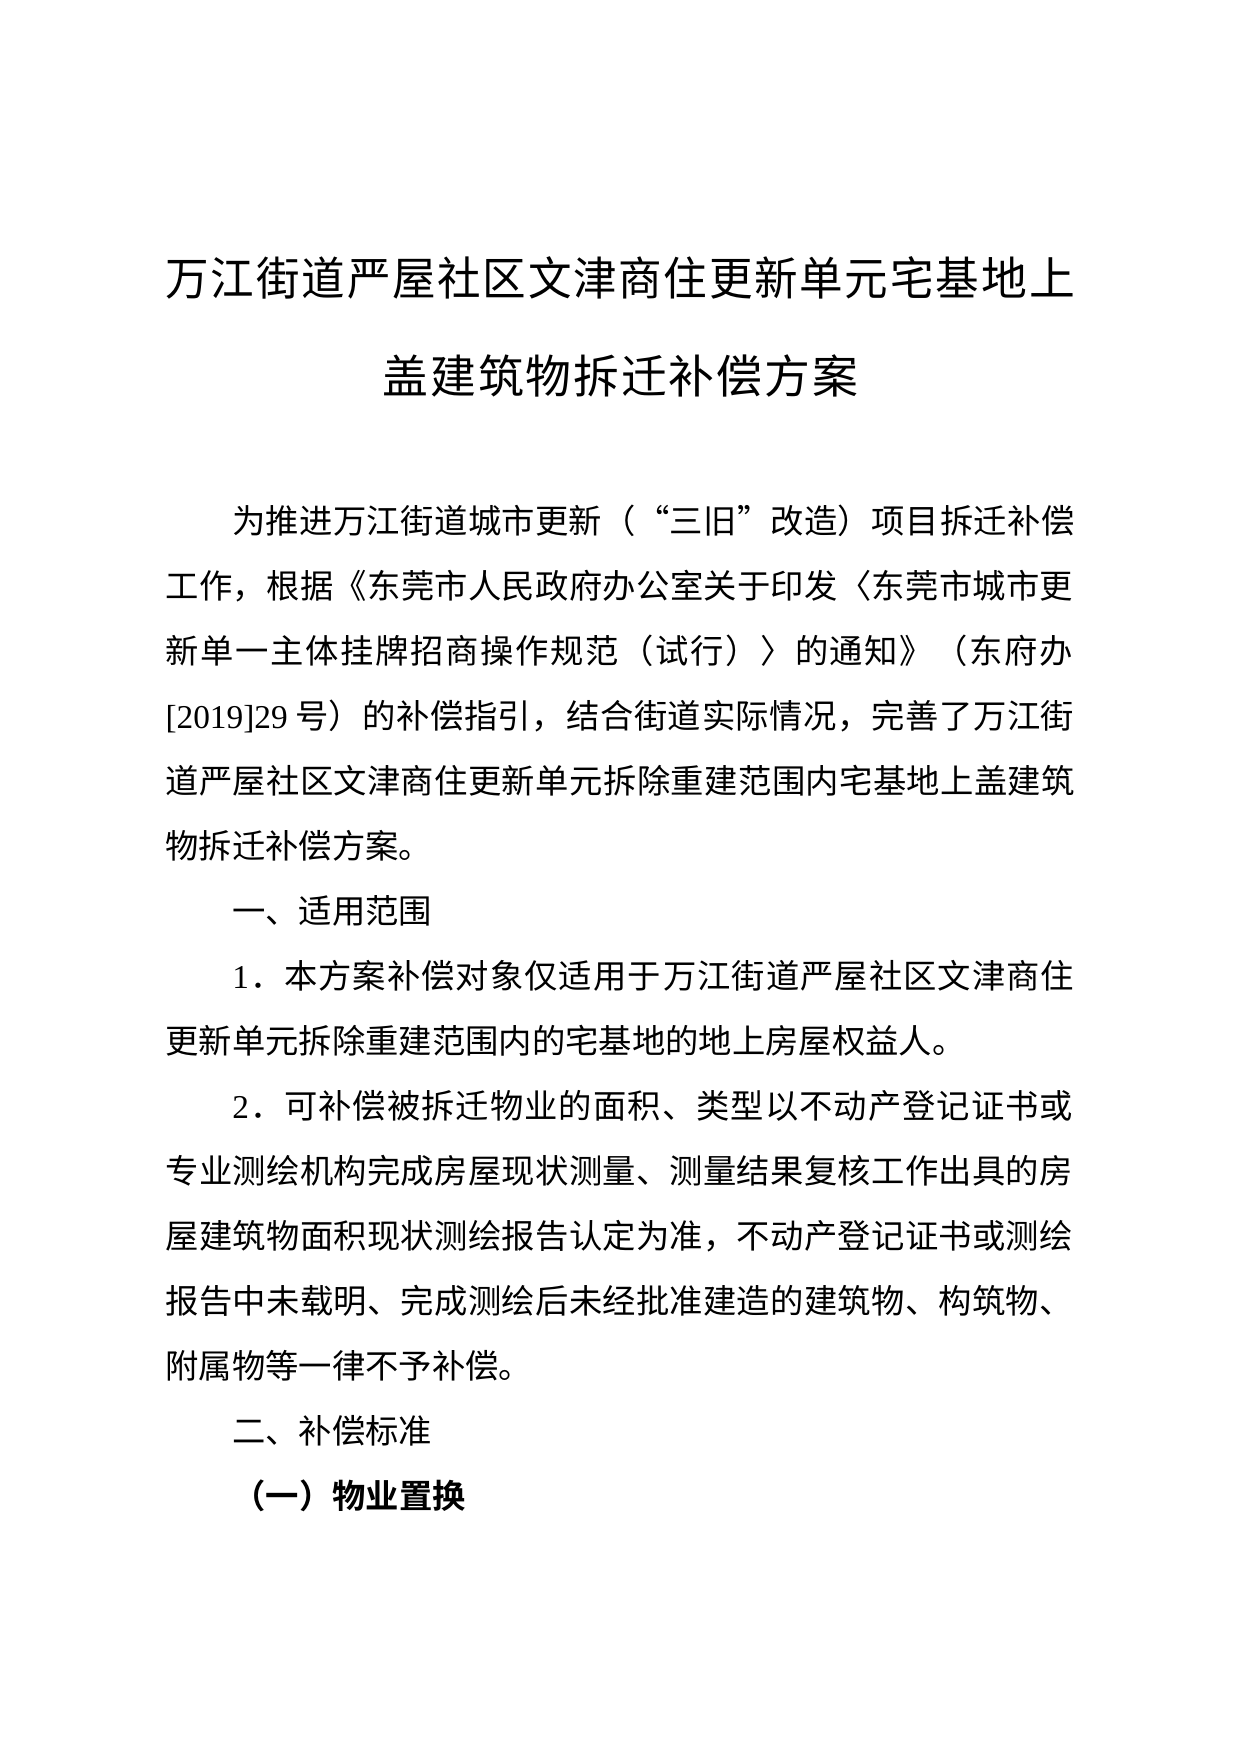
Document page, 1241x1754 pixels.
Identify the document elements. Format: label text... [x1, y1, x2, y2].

text （一）物业置换 [165, 1462, 1075, 1527]
text 为推进万江街道城市更新（“三旧”改造）项目拆迁补偿工作，根据《东莞市人民政府办公室关于印发〈东莞市城市更新单一主体挂牌招商操作规范（试行）〉的通知》（东府办[2019]29号）的补偿指引，结合街道实际情况，完善了万江街道严屋社区文津商住更新单元拆除重建范围内宅基地上盖建筑物拆迁补偿方案。 [165, 487, 1075, 877]
list 一、适用范围 [165, 877, 1075, 942]
text 万江街道严屋社区文津商住更新单元宅基地上盖建筑物拆迁补偿方案 [165, 227, 1075, 422]
list 2．可补偿被拆迁物业的面积、类型以不动产登记证书或专业测绘机构完成房屋现状测量、测量结果复核工作出具的房屋建筑物面积现状测绘报告认定为准，不动产登记证书或测绘报告中未载明、完成测绘后未经批准建造的建筑物、构筑物、附属物等一律不予补偿。 [165, 1072, 1075, 1397]
list 1．本方案补偿对象仅适用于万江街道严屋社区文津商住更新单元拆除重建范围内的宅基地的地上房屋权益人。 [165, 942, 1075, 1072]
text 二、补偿标准 [165, 1397, 1075, 1462]
